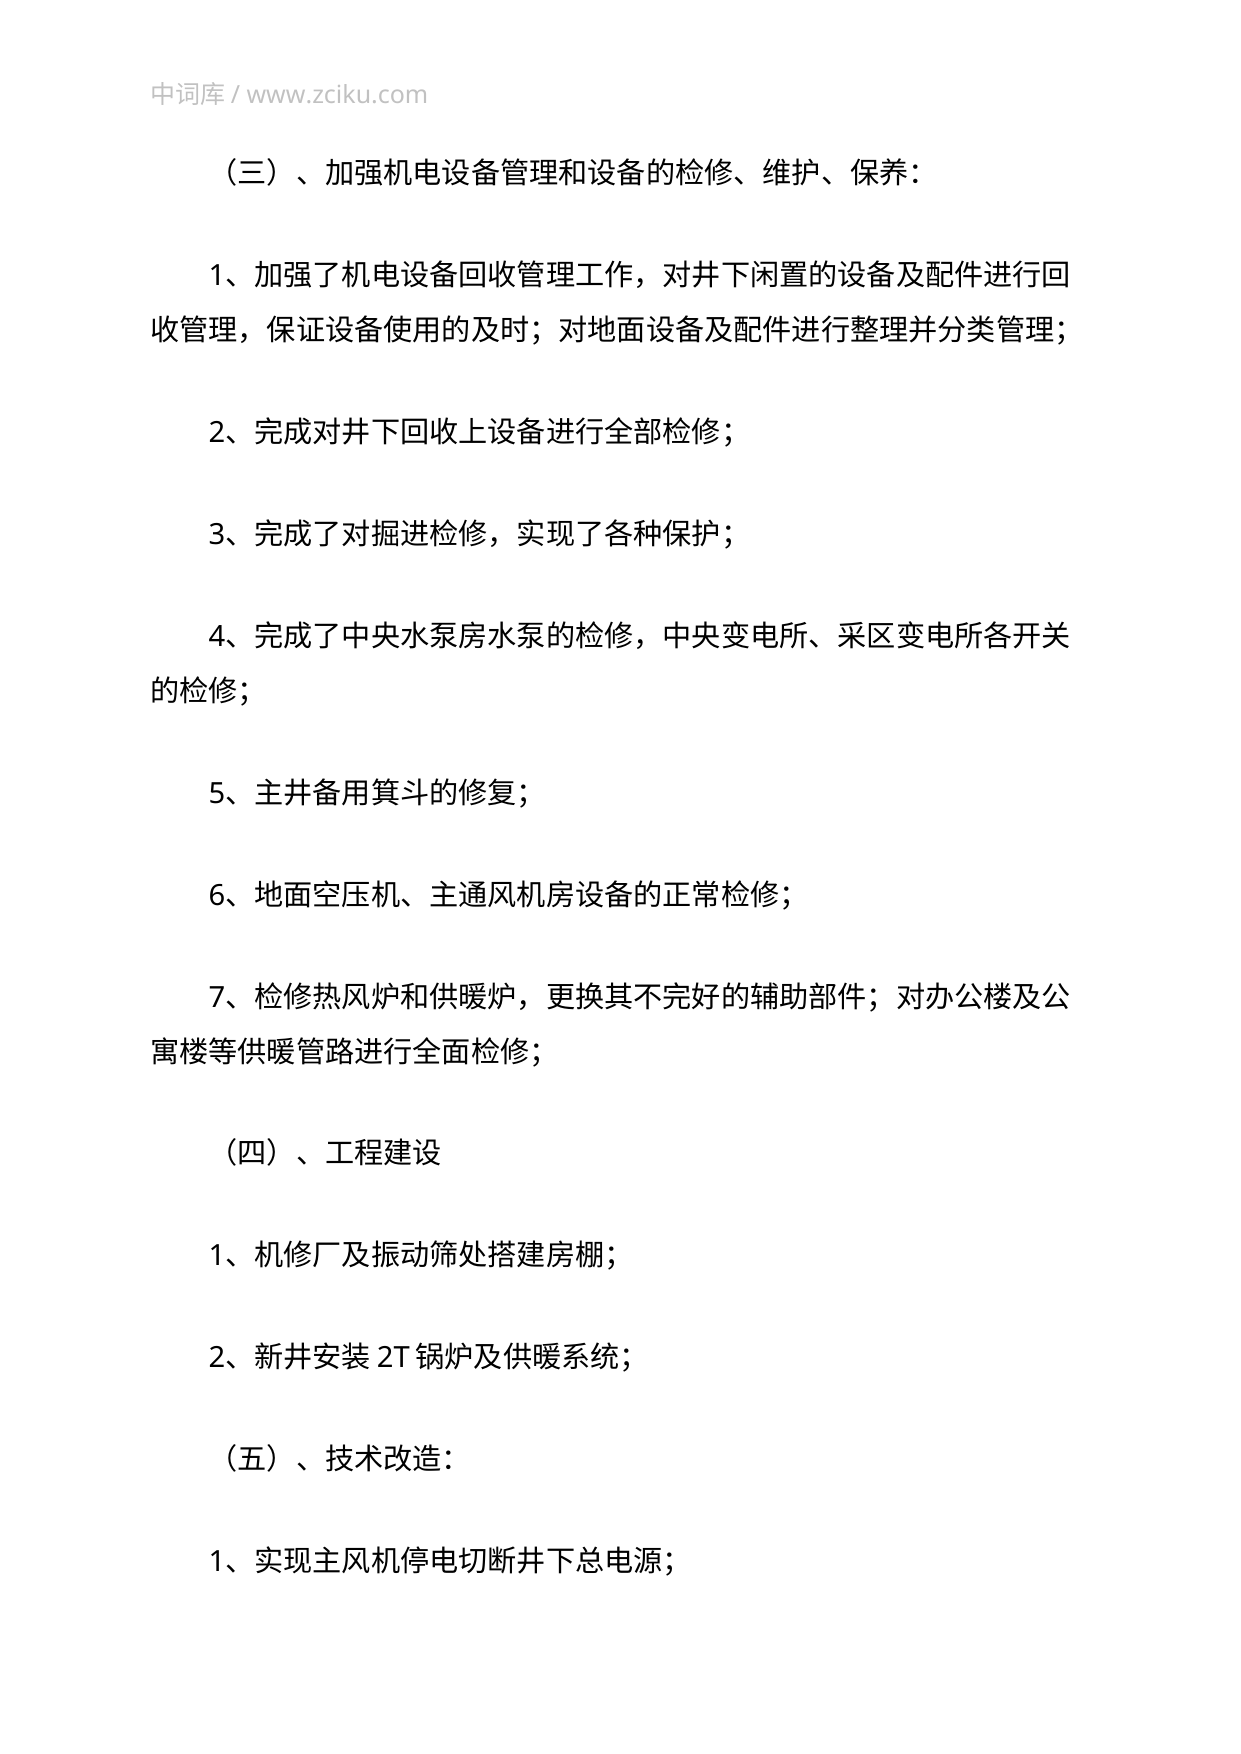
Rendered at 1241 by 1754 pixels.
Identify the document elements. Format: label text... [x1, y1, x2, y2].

text （四）、工程建设 [150, 1130, 1090, 1172]
text 4、完成了中央水泵房水泵的检修，中央变电所、采区变电所各开关的检修； [150, 612, 1090, 710]
text 5、主井备用箕斗的修复； [150, 769, 1090, 812]
text 3、完成了对掘进检修，实现了各种保护； [150, 511, 1090, 553]
text 1、加强了机电设备回收管理工作，对井下闲置的设备及配件进行回收管理，保证设备使用的及时；对地面设备及配件进行整理并分类管理； [150, 252, 1090, 349]
text 7、检修热风炉和供暖炉，更换其不完好的辅助部件；对办公楼及公寓楼等供暖管路进行全面检修； [150, 973, 1090, 1071]
text 1、机修厂及振动筛处搭建房棚； [150, 1232, 1090, 1274]
text 2、新井安装2T锅炉及供暖系统； [150, 1334, 1090, 1376]
text 6、地面空压机、主通风机房设备的正常检修； [150, 871, 1090, 914]
text （三）、加强机电设备管理和设备的检修、维护、保养： [150, 150, 1090, 192]
text （五）、技术改造： [150, 1436, 1090, 1478]
text 1、实现主风机停电切断井下总电源； [150, 1537, 1090, 1580]
text 2、完成对井下回收上设备进行全部检修； [150, 408, 1090, 451]
